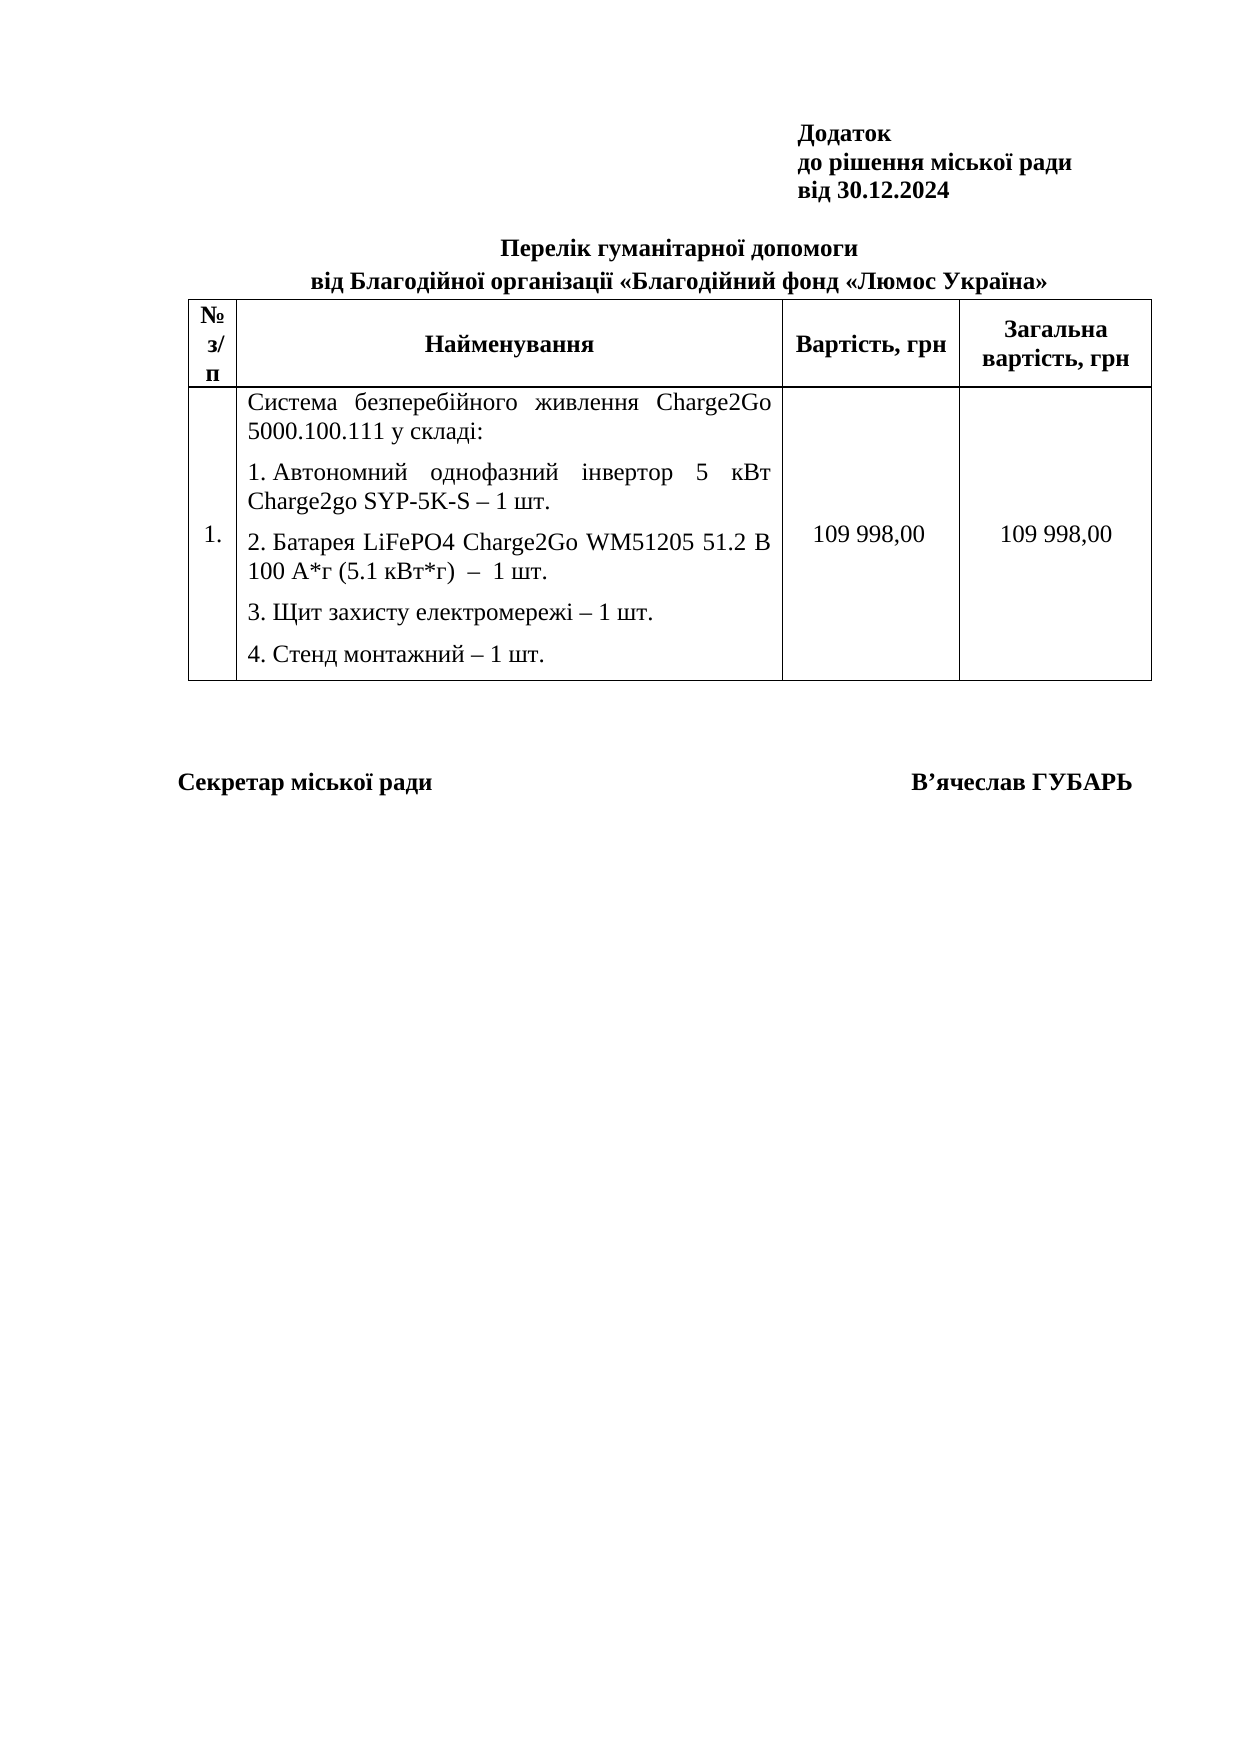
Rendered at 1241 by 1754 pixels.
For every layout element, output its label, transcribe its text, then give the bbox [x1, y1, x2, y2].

text від Благодійної організації «Благодійний фонд «Люмос Україна» [177, 266, 1181, 295]
text Секретар міської ради В’ячеслав ГУБАРЬ [177, 767, 1181, 796]
table_cell 109 998,00 [960, 388, 1151, 680]
table_header Загальна вартість, грн [960, 300, 1151, 386]
text від 30.12.2024 [797, 176, 1181, 204]
table_cell Система безперебійного живлення Charge2Go 5000.100.111 у складі: Автономний однофазний інвертор 5 кВт Charge2go SYP-5K-S – 1 шт. Батарея LiFePO4 Charge2Go WM51205 51.2 В 100 А*г (5.1 кВт*г) – 1 шт. Щит захисту електромережі – 1 шт. Стенд монтажний – 1 шт. [237, 388, 782, 680]
table_cell 109 998,00 [783, 388, 959, 680]
table_cell 1. [189, 388, 236, 680]
table_header Вартість, грн [783, 300, 959, 386]
text Перелік гуманітарної допомоги [177, 233, 1181, 262]
table_header № з/п [189, 300, 236, 386]
text Додаток [797, 118, 1181, 147]
text до рішення міської ради [797, 147, 1181, 176]
table_header Найменування [237, 300, 782, 386]
